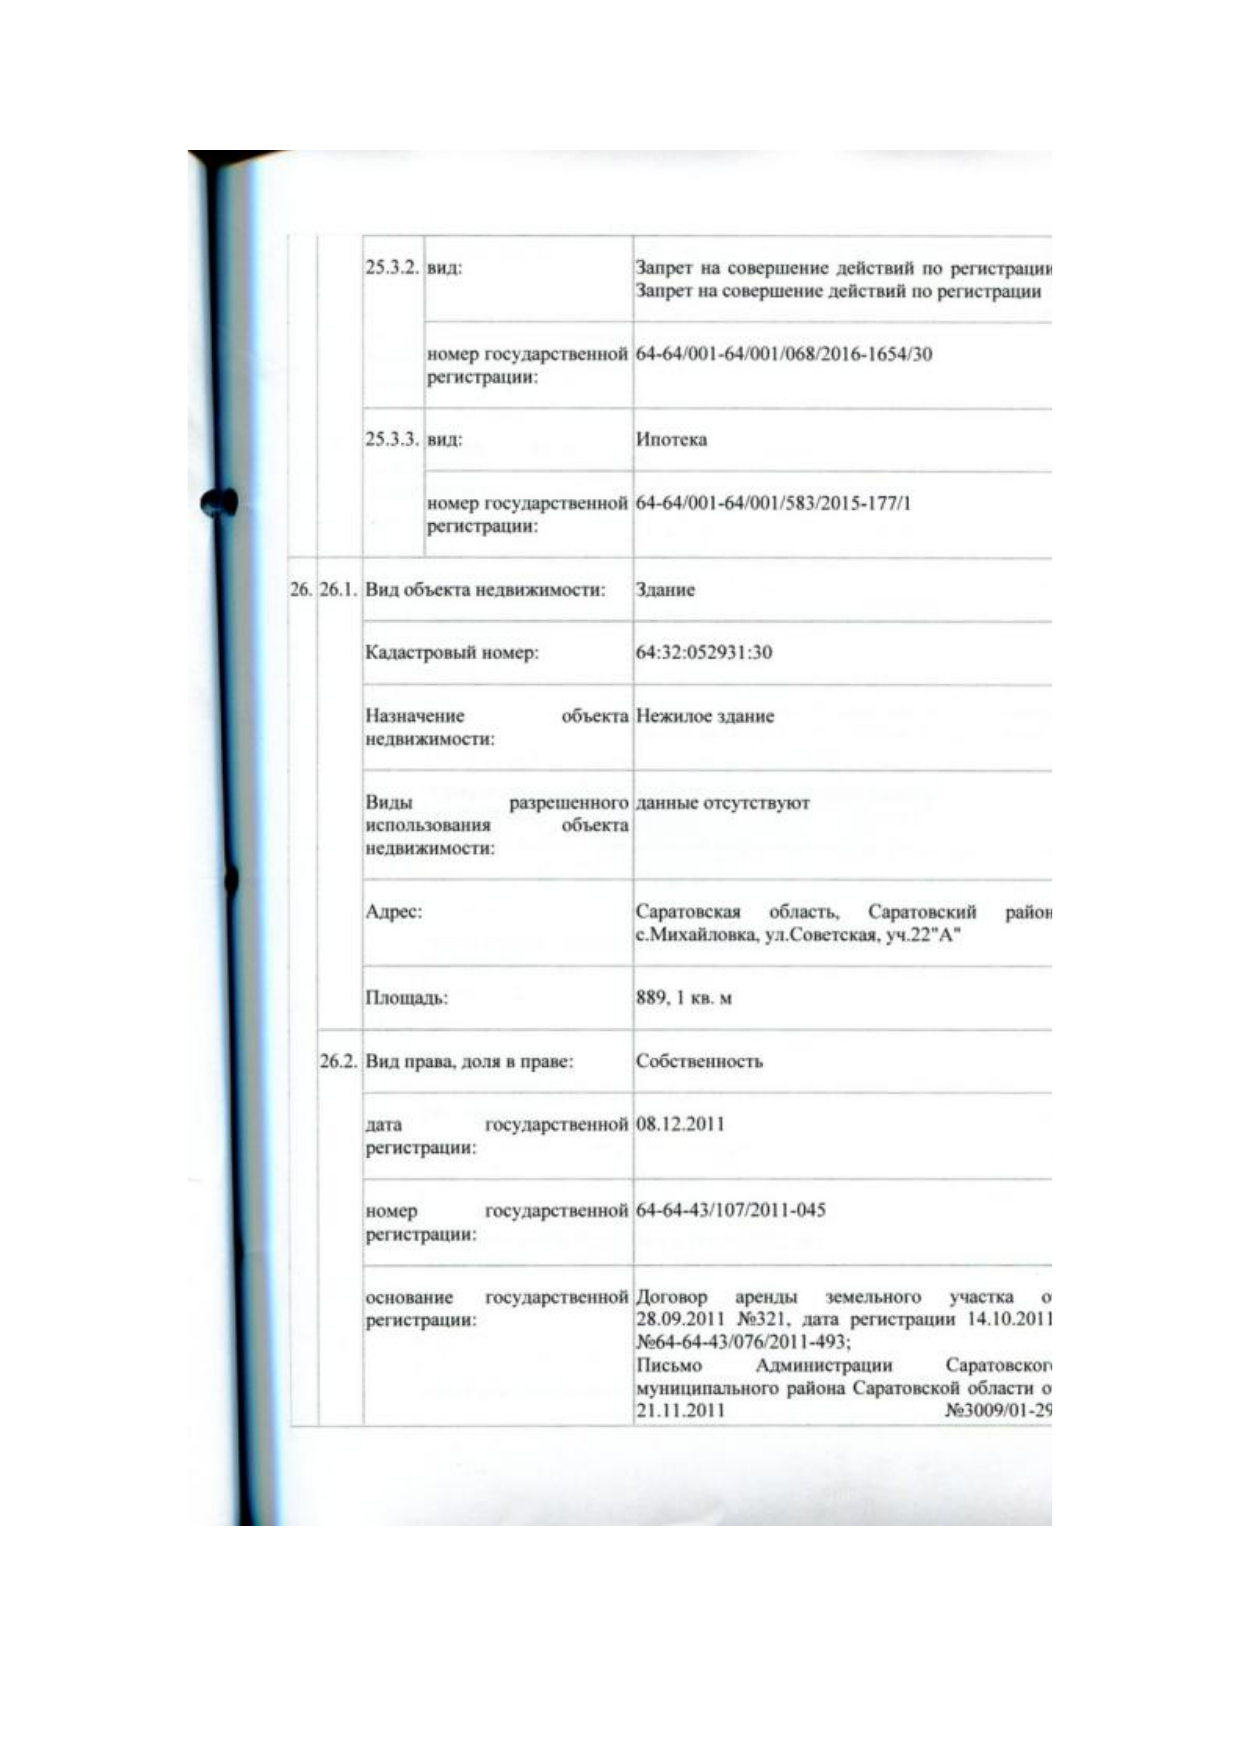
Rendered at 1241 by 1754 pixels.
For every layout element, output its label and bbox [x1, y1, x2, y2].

picture [187, 150, 1053, 1526]
